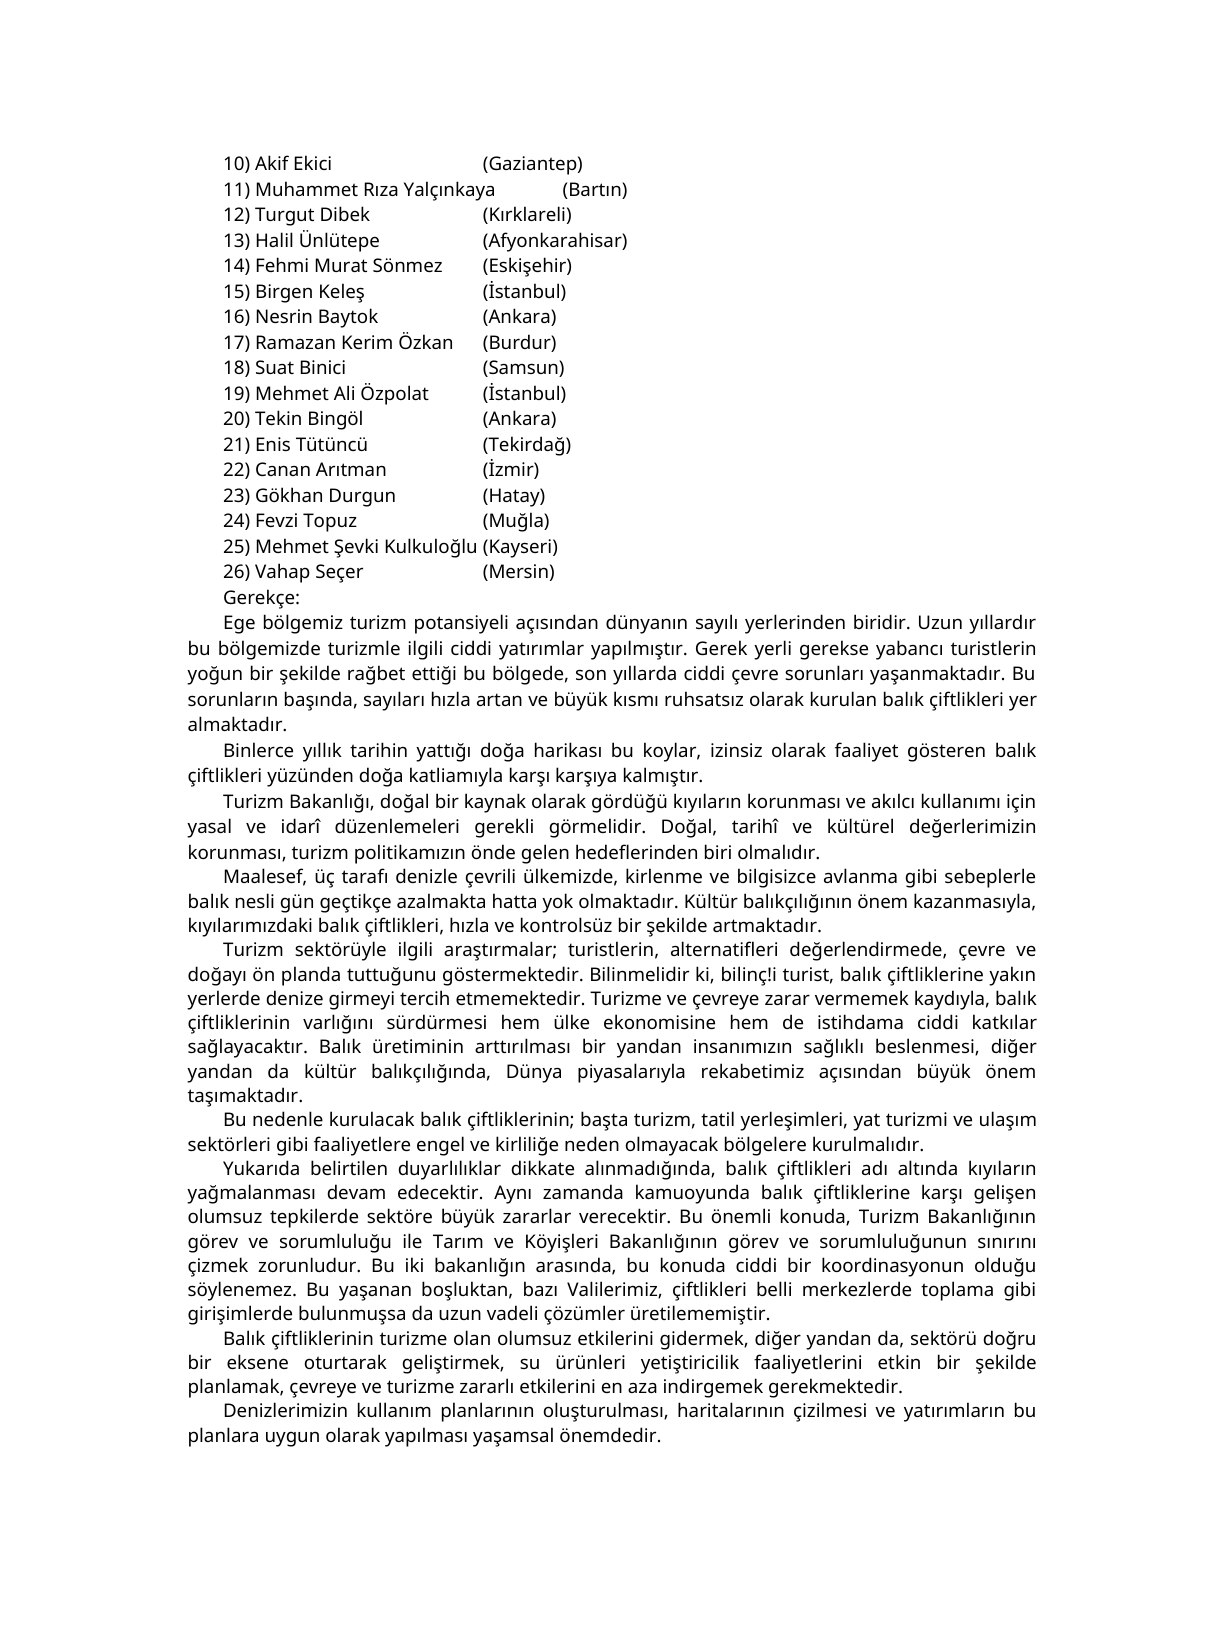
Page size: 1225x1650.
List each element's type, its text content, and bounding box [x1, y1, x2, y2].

text Yukarıda belirtilen duyarlılıklar dikkate alınmadığında, balık çiftlikleri adı altında kıyıların yağmalanması devam edecektir. Aynı zamanda kamuoyunda balık çiftliklerine karşı gelişen olumsuz tepkilerde sektöre büyük zararlar verecektir. Bu önemli konuda, Turizm Bakanlığının görev ve sorumluluğu ile Tarım ve Köyişleri Bakanlığının görev ve sorumluluğunun sınırını çizmek zorunludur. Bu iki bakanlığın arasında, bu konuda ciddi bir koordinasyonun olduğu söylenemez. Bu yaşanan boşluktan, bazı Valilerimiz, çiftlikleri belli merkezlerde toplama gibi girişimlerde bulunmuşsa da uzun vadeli çözümler üretilememiştir. [187, 1156, 1037, 1326]
text Balık çiftliklerinin turizme olan olumsuz etkilerini gidermek, diğer yandan da, sektörü doğru bir eksene oturtarak geliştirmek, su ürünleri yetiştiricilik faaliyetlerini etkin bir şekilde planlamak, çevreye ve turizme zararlı etkilerini en aza indirgemek gerekmektedir. [187, 1326, 1037, 1398]
text Gerekçe: [187, 584, 1037, 609]
text 12) Turgut Dibek (Kırklareli) [187, 201, 1037, 227]
text 23) Gökhan Durgun (Hatay) [187, 482, 1037, 507]
text 10) Akif Ekici (Gaziantep) [187, 150, 1037, 176]
text 21) Enis Tütüncü (Tekirdağ) [187, 431, 1037, 456]
text 11) Muhammet Rıza Yalçınkaya (Bartın) [187, 176, 1037, 201]
text Turizm Bakanlığı, doğal bir kaynak olarak gördüğü kıyıların korunması ve akılcı kullanımı için yasal ve idarî düzenlemeleri gerekli görmelidir. Doğal, tarihî ve kültürel değerlerimizin korunması, turizm politikamızın önde gelen hedeflerinden biri olmalıdır. [187, 788, 1037, 864]
text 22) Canan Arıtman (İzmir) [187, 456, 1037, 482]
text 18) Suat Binici (Samsun) [187, 354, 1037, 380]
text Bu nedenle kurulacak balık çiftliklerinin; başta turizm, tatil yerleşimleri, yat turizmi ve ulaşım sektörleri gibi faaliyetlere engel ve kirliliğe neden olmayacak bölgelere kurulmalıdır. [187, 1107, 1037, 1156]
text 13) Halil Ünlütepe (Afyonkarahisar) [187, 227, 1037, 252]
text 17) Ramazan Kerim Özkan (Burdur) [187, 329, 1037, 354]
text 26) Vahap Seçer (Mersin) [187, 558, 1037, 584]
text 16) Nesrin Baytok (Ankara) [187, 303, 1037, 329]
text 14) Fehmi Murat Sönmez (Eskişehir) [187, 252, 1037, 278]
text Binlerce yıllık tarihin yattığı doğa harikası bu koylar, izinsiz olarak faaliyet gösteren balık çiftlikleri yüzünden doğa katliamıyla karşı karşıya kalmıştır. [187, 737, 1037, 788]
text Denizlerimizin kullanım planlarının oluşturulması, haritalarının çizilmesi ve yatırımların bu planlara uygun olarak yapılması yaşamsal önemdedir. [187, 1398, 1037, 1447]
text Turizm sektörüyle ilgili araştırmalar; turistlerin, alternatifleri değerlendirmede, çevre ve doğayı ön planda tuttuğunu göstermektedir. Bilinmelidir ki, bilinç!i turist, balık çiftliklerine yakın yerlerde denize girmeyi tercih etmemektedir. Turizme ve çevreye zarar vermemek kaydıyla, balık çiftliklerinin varlığını sürdürmesi hem ülke ekonomisine hem de istihdama ciddi katkılar sağlayacaktır. Balık üretiminin arttırılması bir yandan insanımızın sağlıklı beslenmesi, diğer yandan da kültür balıkçılığında, Dünya piyasalarıyla rekabetimiz açısından büyük önem taşımaktadır. [187, 937, 1037, 1107]
text 20) Tekin Bingöl (Ankara) [187, 405, 1037, 431]
text 19) Mehmet Ali Özpolat (İstanbul) [187, 380, 1037, 405]
text Maalesef, üç tarafı denizle çevrili ülkemizde, kirlenme ve bilgisizce avlanma gibi sebeplerle balık nesli gün geçtikçe azalmakta hatta yok olmaktadır. Kültür balıkçılığının önem kazanmasıyla, kıyılarımızdaki balık çiftlikleri, hızla ve kontrolsüz bir şekilde artmaktadır. [187, 864, 1037, 937]
text 25) Mehmet Şevki Kulkuloğlu (Kayseri) [187, 533, 1037, 558]
text 15) Birgen Keleş (İstanbul) [187, 278, 1037, 303]
text Ege bölgemiz turizm potansiyeli açısından dünyanın sayılı yerlerinden biridir. Uzun yıllardır bu bölgemizde turizmle ilgili ciddi yatırımlar yapılmıştır. Gerek yerli gerekse yabancı turistlerin yoğun bir şekilde rağbet ettiği bu bölgede, son yıllarda ciddi çevre sorunları yaşanmaktadır. Bu sorunların başında, sayıları hızla artan ve büyük kısmı ruhsatsız olarak kurulan balık çiftlikleri yer almaktadır. [187, 609, 1037, 737]
text 24) Fevzi Topuz (Muğla) [187, 507, 1037, 533]
